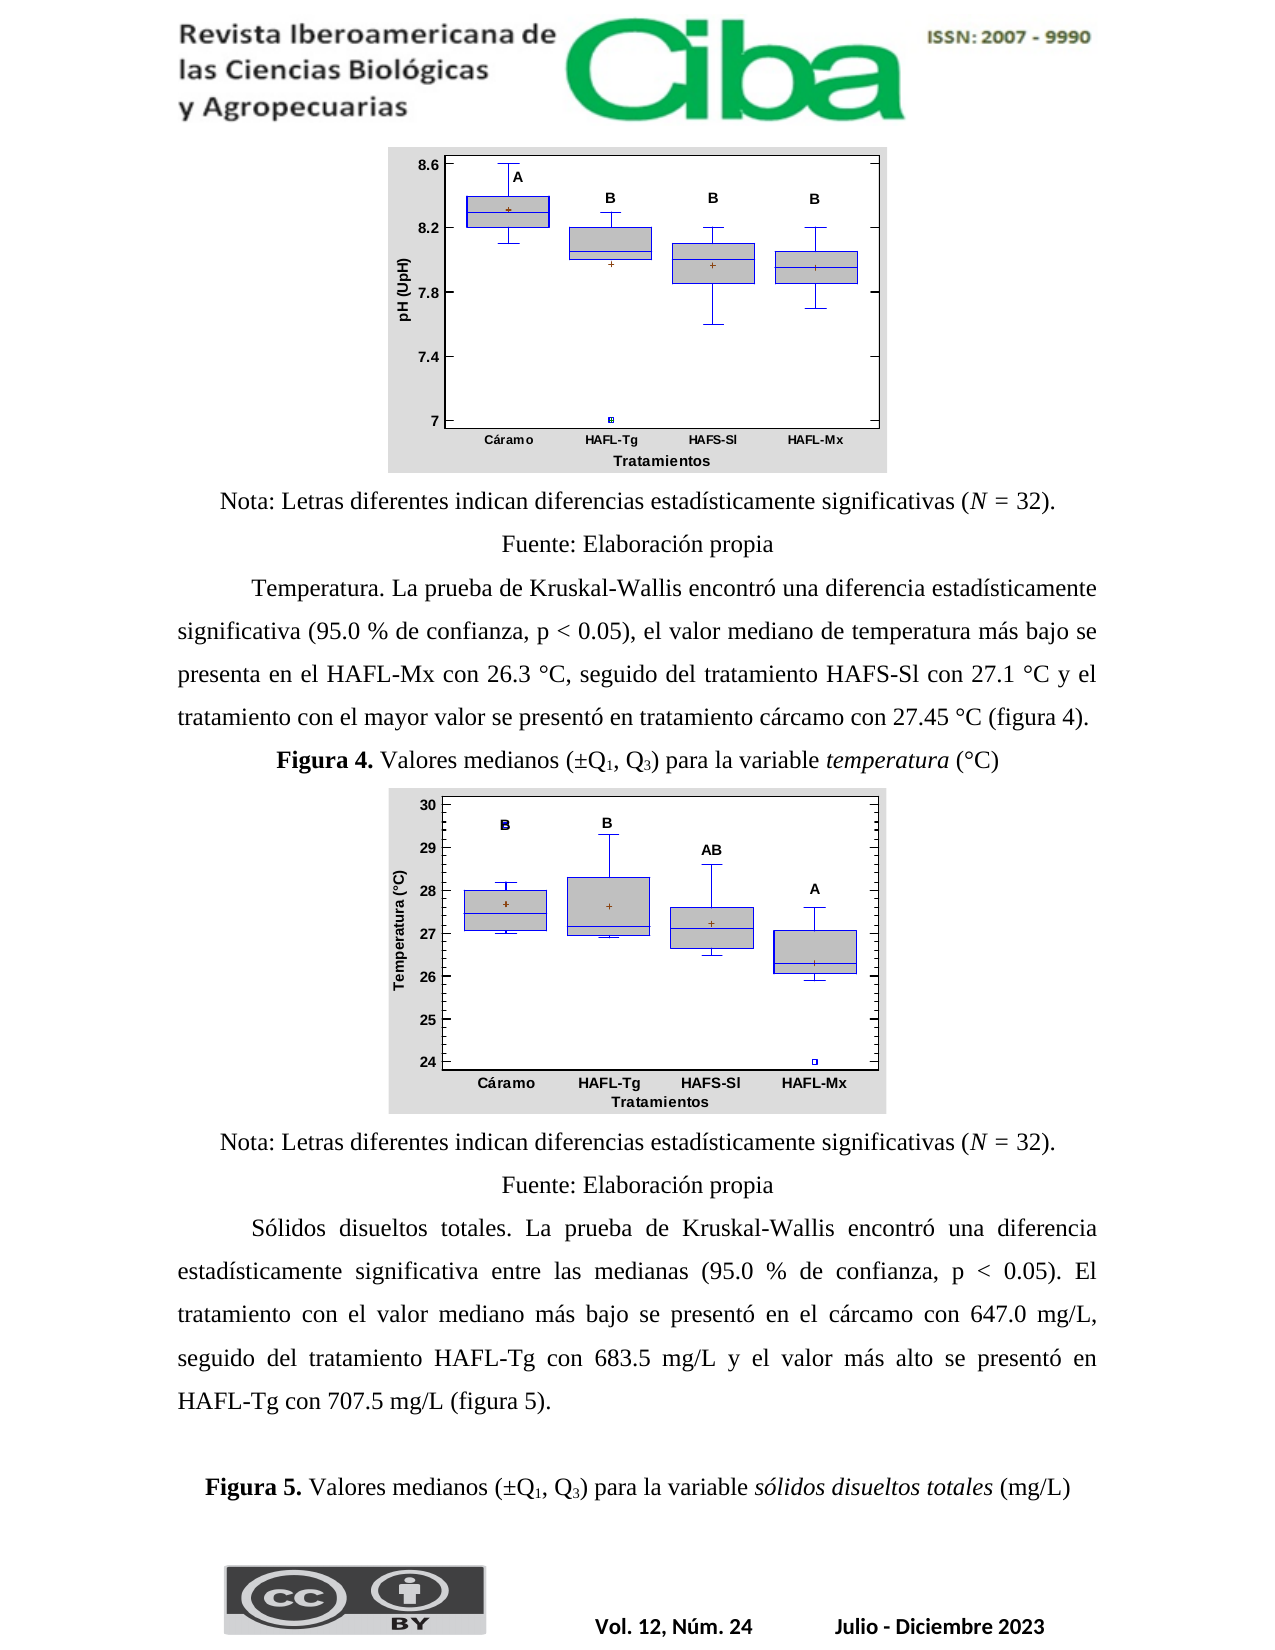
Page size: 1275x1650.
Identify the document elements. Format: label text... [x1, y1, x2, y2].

text Nota: Letras diferentes indican diferencias estadísticamente significativas (N = 32). [177, 486, 1098, 515]
text Figura 5. Valores medianos (±Q1, Q3) para la variable sólidos disueltos totales (mg/L) [177, 1472, 1098, 1501]
text Fuente: Elaboración propia [177, 1170, 1098, 1199]
text Nota: Letras diferentes indican diferencias estadísticamente significativas (N = 32). [177, 1127, 1098, 1156]
text Fuente: Elaboración propia [177, 529, 1098, 558]
picture [177, 14, 1098, 126]
text Temperatura. La prueba de Kruskal-Wallis encontró una diferencia estadísticamente significativa (95.0 % de confianza, p < 0.05), el valor mediano de temperatura más bajo se presenta en el HAFL-Mx con 26.3 °C, seguido del tratamiento HAFS-Sl con 27.1 °C y el tratamiento con el mayor valor se presentó en tratamiento cárcamo con 27.45 °C (figura 4). [177, 573, 1098, 731]
text Sólidos disueltos totales. La prueba de Kruskal-Wallis encontró una diferencia estadísticamente significativa entre las medianas (95.0 % de confianza, p < 0.05). El tratamiento con el valor mediano más bajo se presentó en el cárcamo con 647.0 mg/L, seguido del tratamiento HAFL-Tg con 683.5 mg/L y el valor más alto se presentó en HAFL-Tg con 707.5 mg/L (figura 5). [177, 1213, 1098, 1415]
picture [223, 1565, 487, 1635]
text Figura 4. Valores medianos (±Q1, Q3) para la variable temperatura (°C) [177, 745, 1098, 774]
